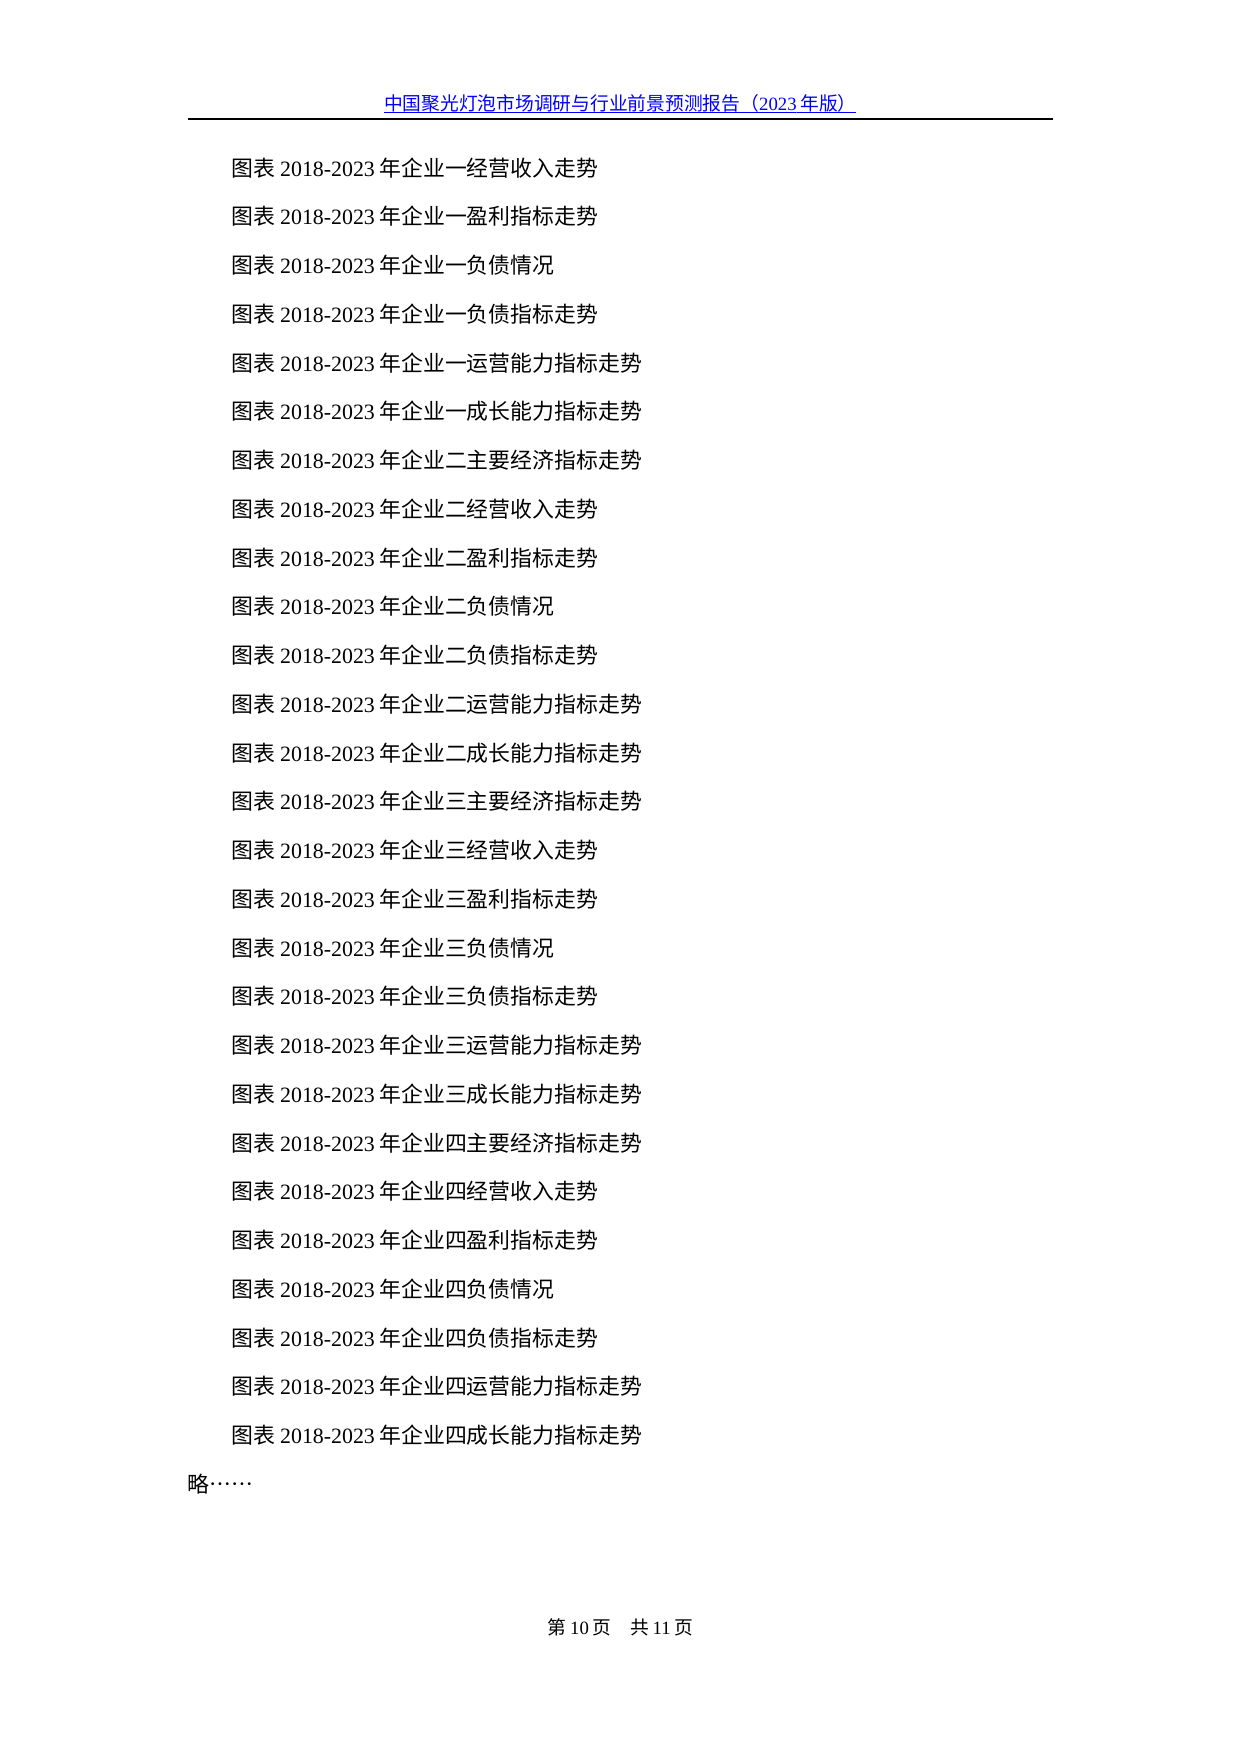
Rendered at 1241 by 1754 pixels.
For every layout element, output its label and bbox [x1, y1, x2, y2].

text [187, 150, 1053, 1499]
